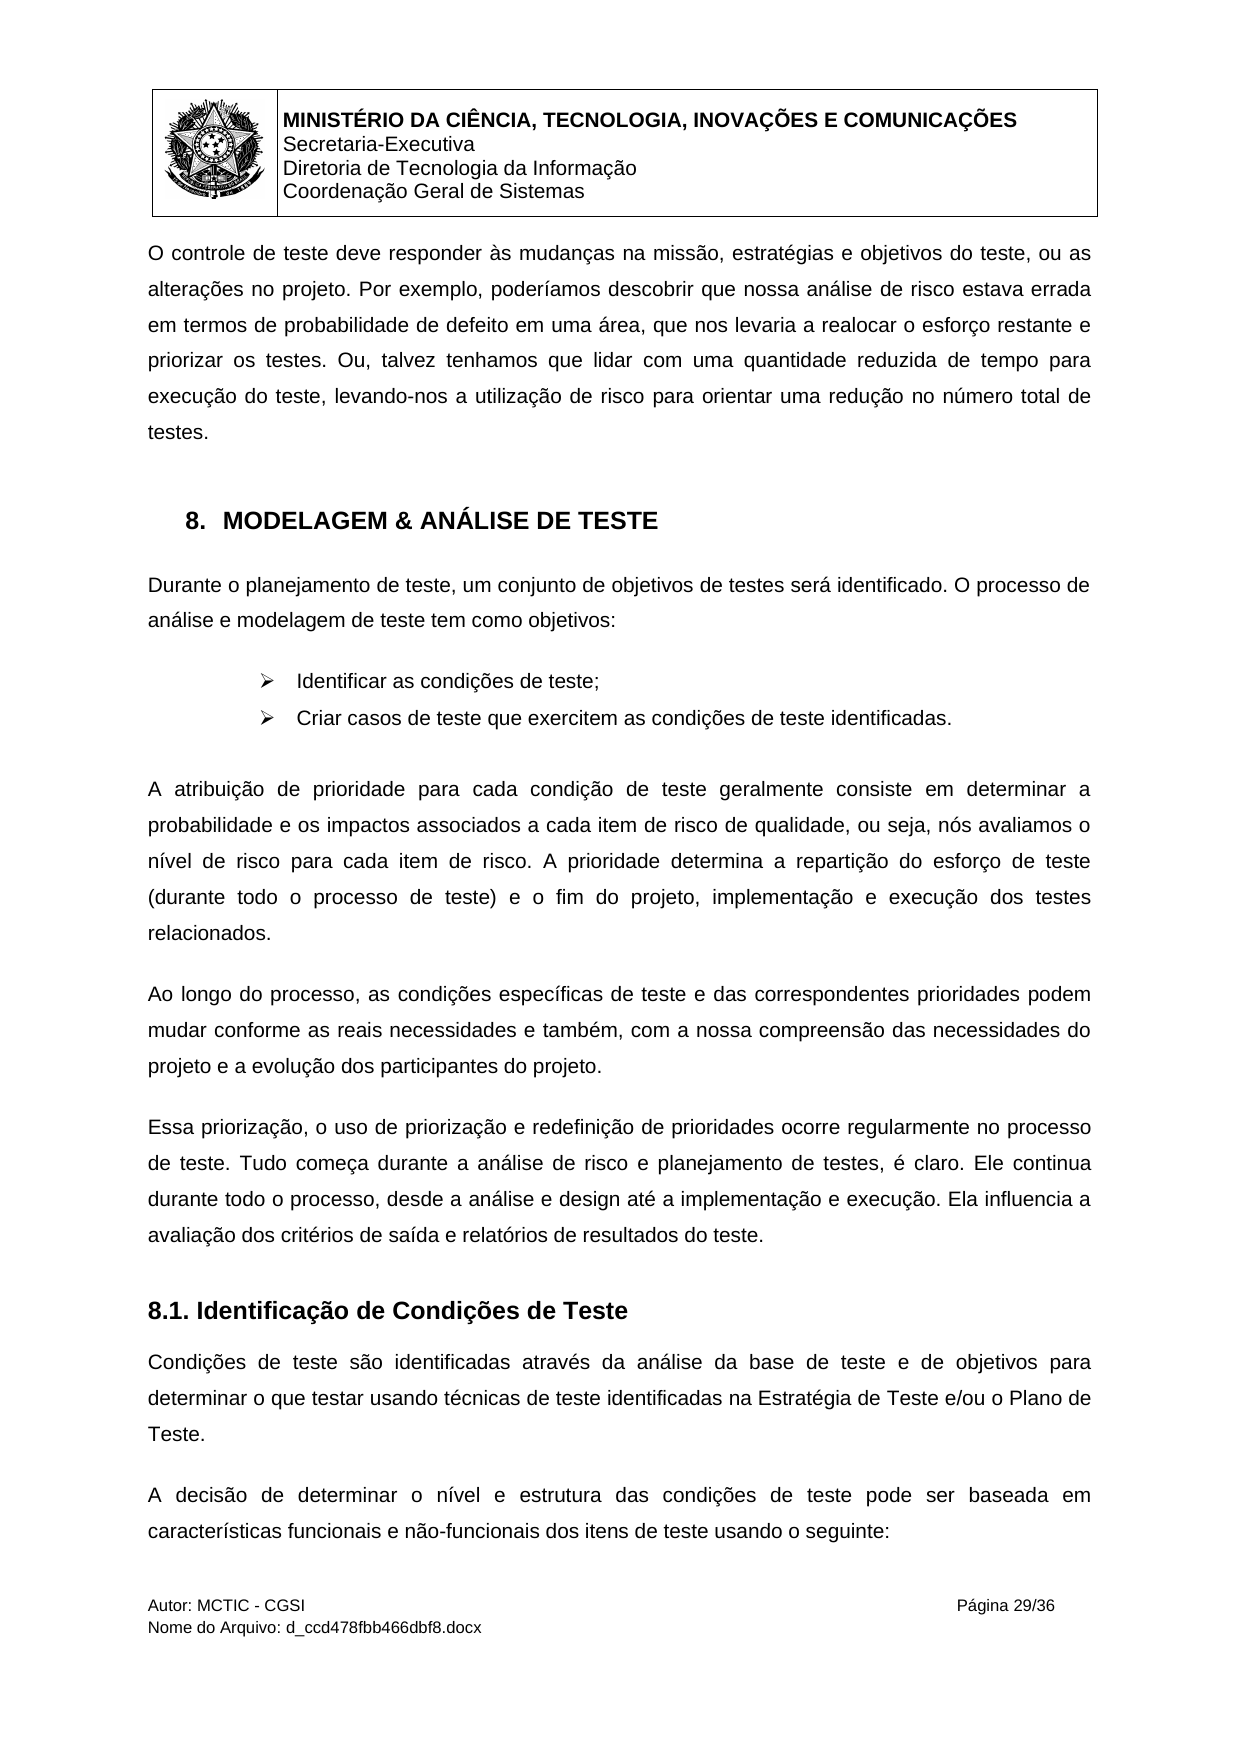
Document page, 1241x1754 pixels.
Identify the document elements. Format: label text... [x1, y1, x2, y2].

text Essa priorização, o uso de priorização e redefinição de prioridades ocorre regularmente no processo de teste. Tudo começa durante a análise de risco e planejamento de testes, é claro. Ele continua durante todo o processo, desde a análise e design até a implementação e execução. Ela influencia a avaliação dos critérios de saída e relatórios de resultados do teste. [148, 1115, 1093, 1247]
text A decisão de determinar o nível e estrutura das condições de teste pode ser baseada em características funcionais e não-funcionais dos itens de teste usando o seguinte: [148, 1483, 1093, 1542]
subtitle Modelagem & Análise de Teste [185, 506, 1093, 535]
picture [164, 99, 265, 199]
subtitle Identificação de Condições de Teste [148, 1296, 1093, 1325]
text A atribuição de prioridade para cada condição de teste geralmente consiste em determinar a probabilidade e os impactos associados a cada item de risco de qualidade, ou seja, nós avaliamos o nível de risco para cada item de risco. A prioridade determina a repartição do esforço de teste (durante todo o processo de teste) e o fim do projeto, implementação e execução dos testes relacionados. [148, 777, 1093, 945]
text O controle de teste deve responder às mudanças na missão, estratégias e objetivos do teste, ou as alterações no projeto. Por exemplo, poderíamos descobrir que nossa análise de risco estava errada em termos de probabilidade de defeito em uma área, que nos levaria a realocar o esforço restante e priorizar os testes. Ou, talvez tenhamos que lidar com uma quantidade reduzida de tempo para execução do teste, levando-nos a utilização de risco para orientar uma redução no número total de testes. [148, 241, 1093, 444]
list Identificar as condições de teste; [259, 669, 1093, 693]
text Condições de teste são identificadas através da análise da base de teste e de objetivos para determinar o que testar usando técnicas de teste identificadas na Estratégia de Teste e/ou o Plano de Teste. [148, 1350, 1093, 1446]
text Ao longo do processo, as condições específicas de teste e das correspondentes prioridades podem mudar conforme as reais necessidades e também, com a nossa compreensão das necessidades do projeto e a evolução dos participantes do projeto. [148, 982, 1093, 1078]
text Durante o planejamento de teste, um conjunto de objetivos de testes será identificado. O processo de análise e modelagem de teste tem como objetivos: [148, 572, 1093, 632]
list Criar casos de teste que exercitem as condições de teste identificadas. [259, 705, 1093, 729]
